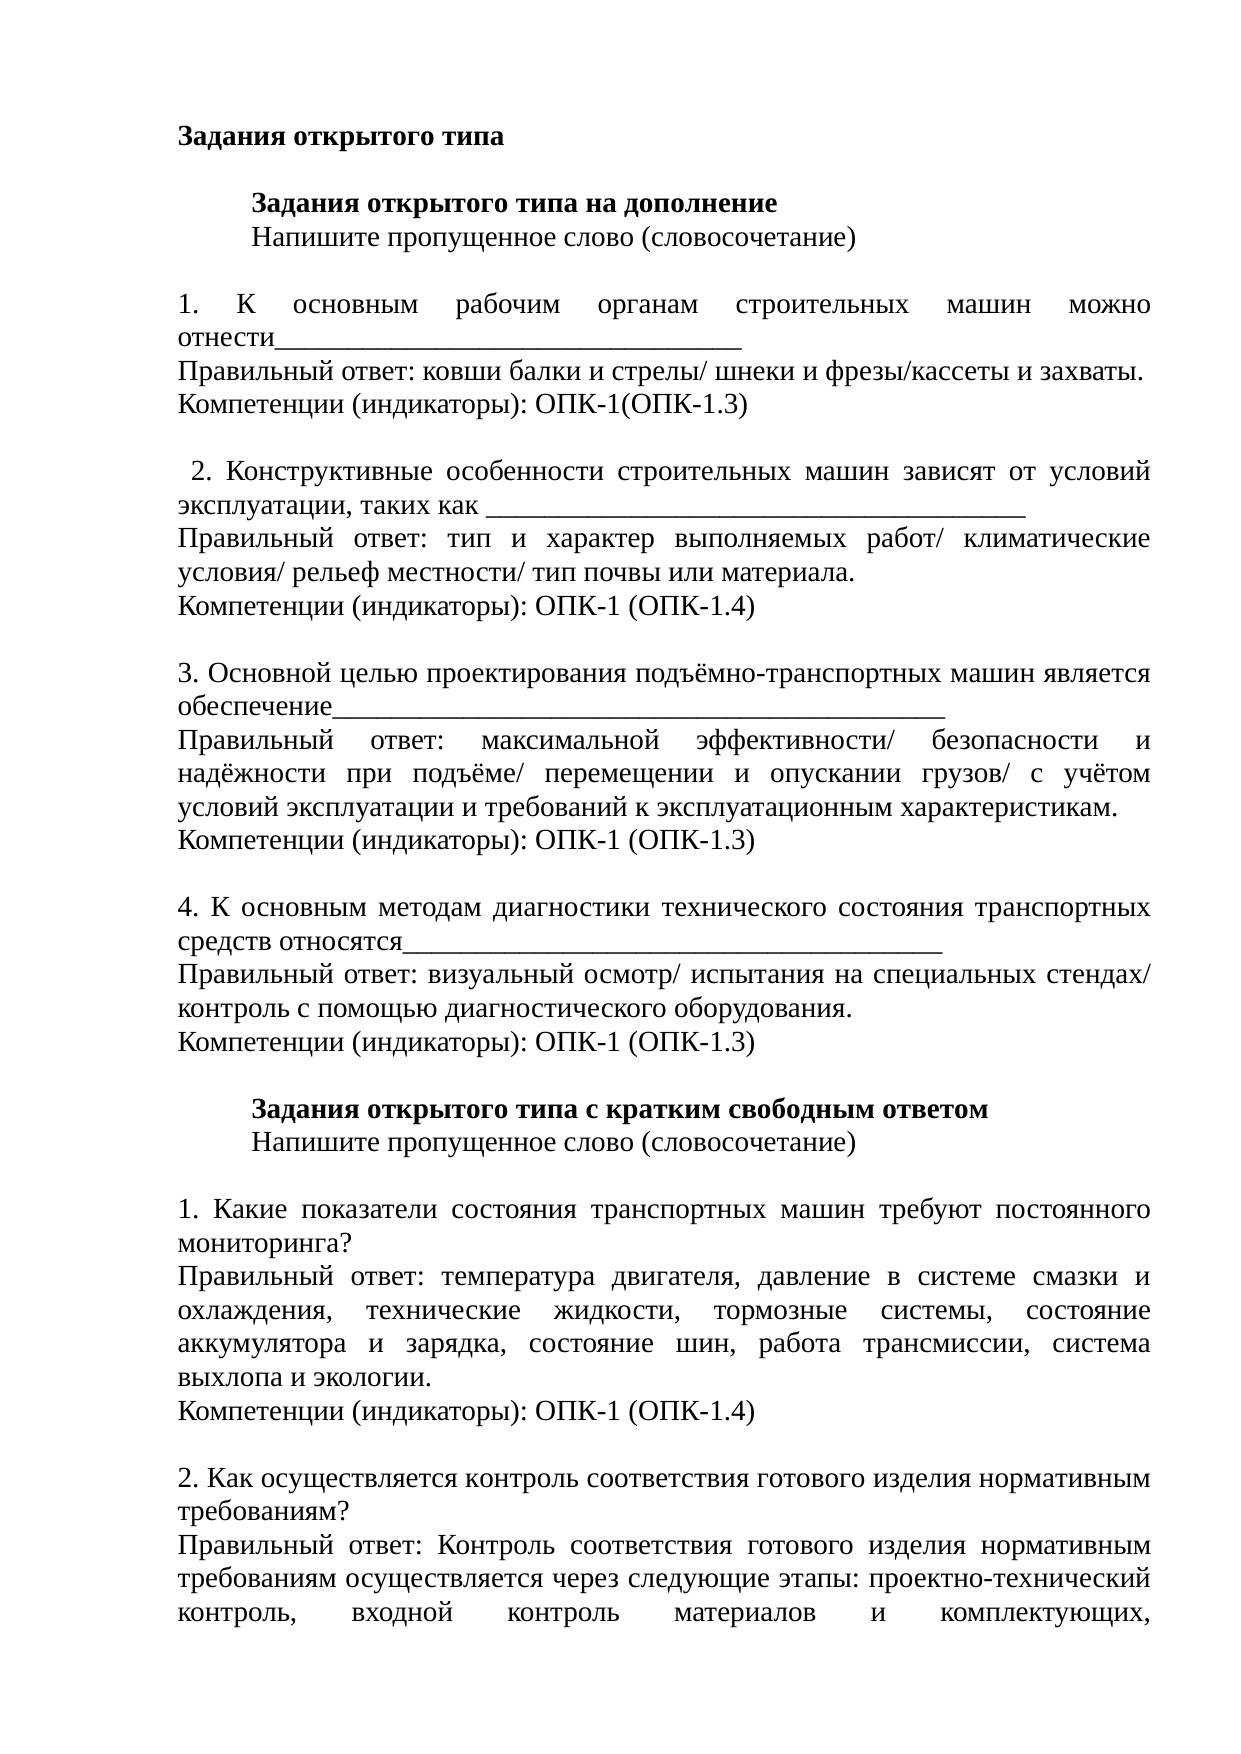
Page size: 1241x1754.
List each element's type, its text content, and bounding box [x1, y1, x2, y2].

text Напишите пропущенное слово (словосочетание) [177, 1124, 1152, 1158]
text Компетенции (индикаторы): ОПК-1(ОПК-1.3) [177, 386, 1152, 420]
text Правильный ответ: температура двигателя, давление в системе смазки и охлаждения, технические жидкости, тормозные системы, состояние аккумулятора и зарядка, состояние шин, работа трансмиссии, система выхлопа и экологии. [177, 1258, 1152, 1393]
text 1. К основным рабочим органам строительных машин можно отнести________________________________ [177, 286, 1152, 353]
text 2. Конструктивные особенности строительных машин зависят от условий эксплуатации, таких как _____________________________________ [177, 453, 1152, 521]
text 3. Основной целью проектирования подъёмно-транспортных машин является обеспечение__________________________________________ [177, 655, 1152, 722]
text Компетенции (индикаторы): ОПК-1 (ОПК-1.4) [177, 1393, 1152, 1426]
text Правильный ответ: визуальный осмотр/ испытания на специальных стендах/ контроль с помощью диагностического оборудования. [177, 957, 1152, 1024]
text Напишите пропущенное слово (словосочетание) [177, 219, 1152, 252]
text Правильный ответ: максимальной эффективности/ безопасности и надёжности при подъёме/ перемещении и опускании грузов/ с учётом условий эксплуатации и требований к эксплуатационным характеристикам. [177, 722, 1152, 822]
text Задания открытого типа [177, 118, 1152, 152]
text Компетенции (индикаторы): ОПК-1 (ОПК-1.3) [177, 822, 1152, 856]
text Компетенции (индикаторы): ОПК-1 (ОПК-1.4) [177, 588, 1152, 621]
text 4. К основным методам диагностики технического состояния транспортных средств относятся_____________________________________ [177, 889, 1152, 957]
text Компетенции (индикаторы): ОПК-1 (ОПК-1.3) [177, 1024, 1152, 1057]
text 1. Какие показатели состояния транспортных машин требуют постоянного мониторинга? [177, 1191, 1152, 1258]
text Задания открытого типа с кратким свободным ответом [177, 1091, 1152, 1124]
text 2. Как осуществляется контроль соответствия готового изделия нормативным требованиям? [177, 1460, 1152, 1527]
text Правильный ответ: тип и характер выполняемых работ/ климатические условия/ рельеф местности/ тип почвы или материала. [177, 521, 1152, 588]
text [177, 1527, 1152, 1627]
text Задания открытого типа на дополнение [177, 185, 1152, 219]
text Правильный ответ: ковши балки и стрелы/ шнеки и фрезы/кассеты и захваты. [177, 353, 1152, 386]
